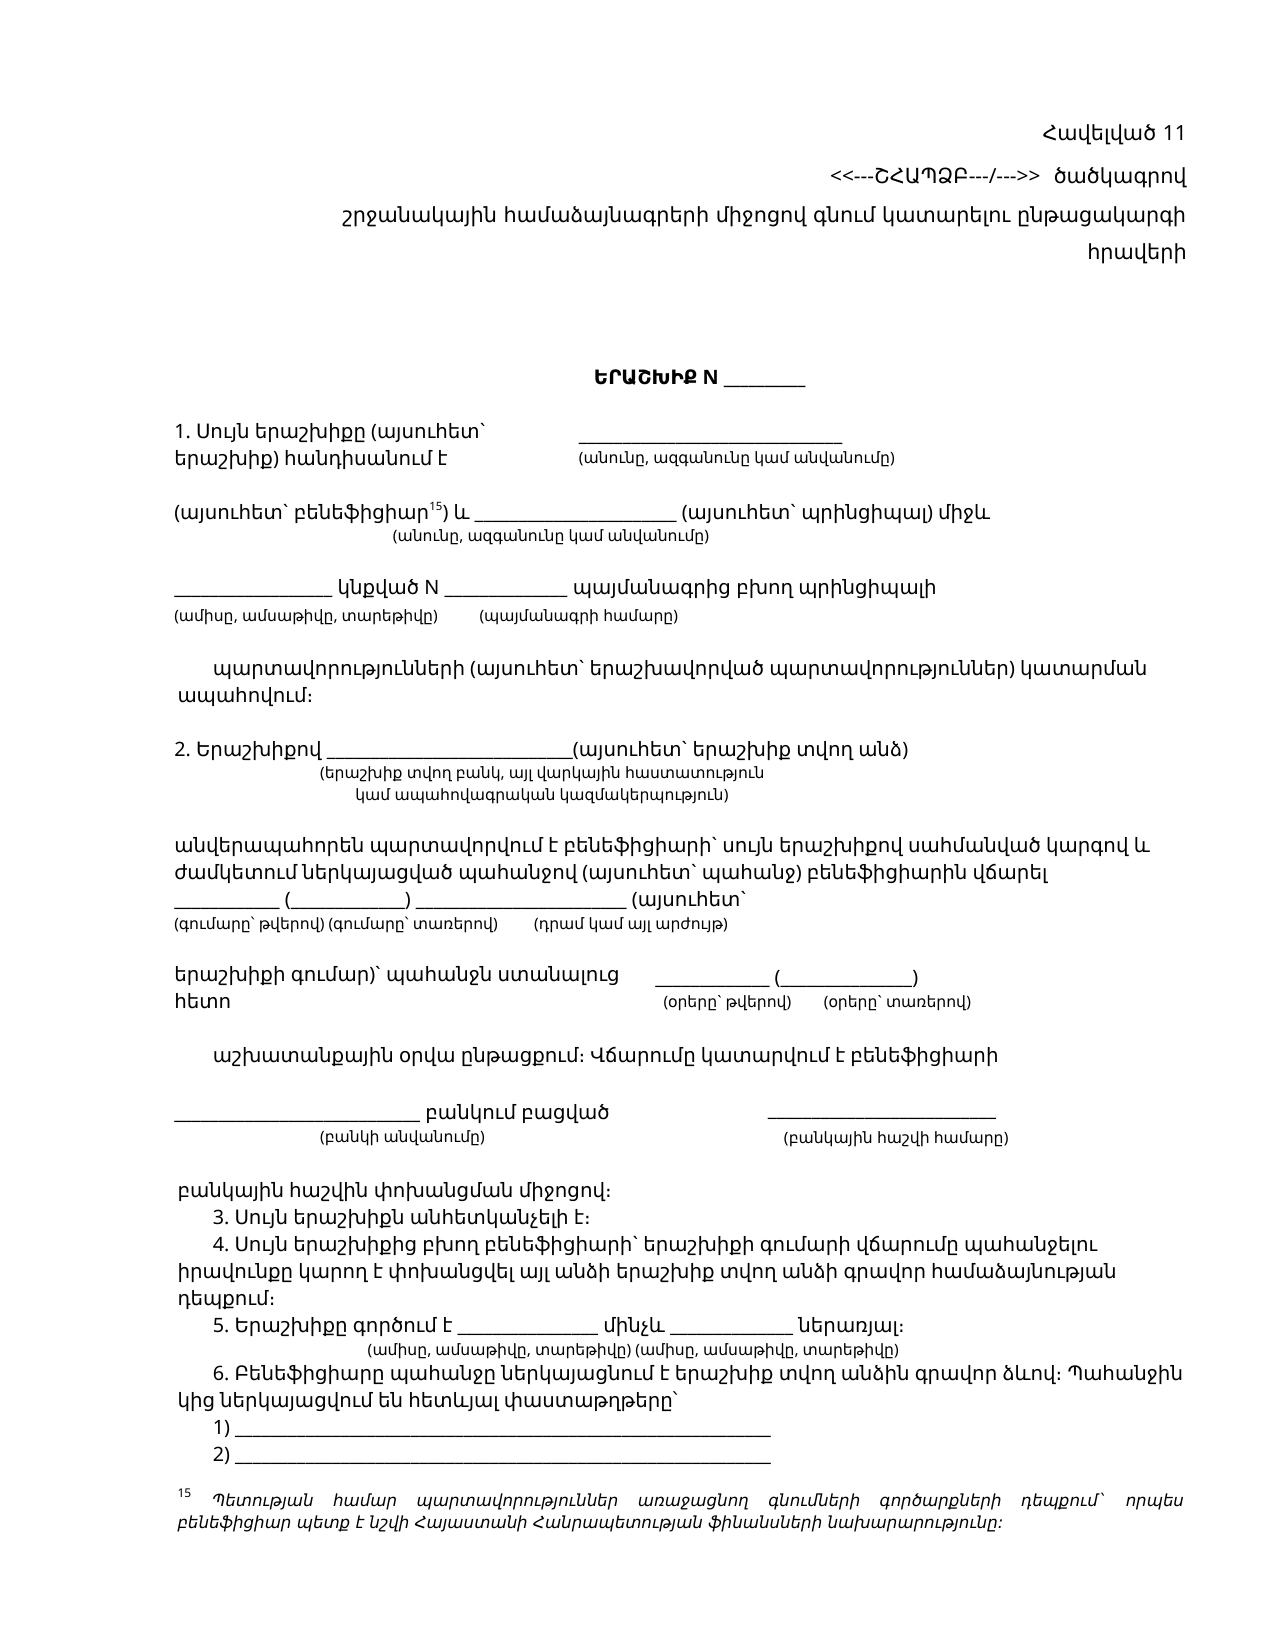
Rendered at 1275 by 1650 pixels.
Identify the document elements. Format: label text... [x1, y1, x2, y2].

text ԵՐԱՇԽԻՔ N __________ [177, 363, 1186, 390]
table_header ______________________________ (անունը, ազգանունը կամ անվանումը) [579, 417, 1189, 471]
text շրջանակային համաձայնագրերի միջոցով գնում կատարելու ընթացակարգի հրավերի [177, 203, 1186, 264]
text 2) _____________________________________________________________ [177, 1441, 1186, 1468]
text Հավելված 11 [177, 118, 1186, 147]
text 3. Սույն երաշխիքն անհետկանչելի է։ [177, 1203, 1186, 1231]
table_header անվերապահորեն պարտավորվում է բենեֆիցիարի` սույն երաշխիքով սահմանված կարգով և ժամկետում ներկայացված պահանջով (այսուհետ` պահանջ) բենեֆիցիարին վճարել ____________ (_____________) ________________________ (այսուհետ` (գումարը՝ թվերով) (գումարը՝ տառերով) (դրամ կամ այլ արժույթ) [174, 832, 1189, 934]
table_header 2. Երաշխիքով ____________________________(այսուհետ` երաշխիք տվող անձ) (երաշխիք տվող բանկ, այլ վարկային հաստատություն կամ ապահովագրական կազմակերպություն) [174, 735, 1189, 804]
text 5. Երաշխիքը գործում է ________________ մինչև ______________ ներառյալ։ [177, 1311, 1186, 1338]
table_header __________________ կնքված N ______________ պայմանագրից բխող պրինցիպալի (ամիսը, ամսաթիվը, տարեթիվը) (պայմանագրի համարը) [174, 573, 1189, 627]
table_header երաշխիքի գումար)` պահանջն ստանալուց հետո [174, 961, 655, 1015]
text 6. Բենեֆիցիարը պահանջը ներկայացնում է երաշխիք տվող անձին գրավոր ձևով։ Պահանջին կից ներկայացվում են հետևյալ փաստաթղթերը՝ [177, 1360, 1186, 1414]
text 4. Սույն երաշխիքից բխող բենեֆիցիարի` երաշխիքի գումարի վճարումը պահանջելու իրավունքը կարող է փոխանցվել այլ անձի երաշխիք տվող անձի գրավոր համաձայնության դեպքում։ [177, 1231, 1186, 1311]
text 1) _____________________________________________________________ [177, 1414, 1186, 1441]
table_header (այսուհետ` բենեֆիցիար) և _______________________ (այսուհետ` պրինցիպալ) միջև (անունը, ազգանունը կամ անվանումը) [174, 498, 1189, 546]
text աշխատանքային օրվա ընթացքում։ Վճարումը կատարվում է բենեֆիցիարի [177, 1042, 1186, 1069]
text (ամիսը, ամսաթիվը, տարեթիվը) (ամիսը, ամսաթիվը, տարեթիվը) [283, 1338, 1186, 1360]
table_header ____________________________ բանկում բացված (բանկի անվանումը) [174, 1096, 768, 1149]
text պարտավորությունների (այսուհետ` երաշխավորված պարտավորություններ) կատարման ապահովում։ [177, 654, 1186, 708]
text բանկային հաշվին փոխանցման միջոցով։ [177, 1177, 1186, 1203]
text <<---ՇՀԱՊՁԲ---/--->> ծածկագրով [177, 161, 1186, 189]
table_header _____________ (_______________) (օրերը` թվերով) (օրերը` տառերով) [655, 961, 1189, 1015]
table_header __________________________ (բանկային հաշվի համարը) [768, 1096, 1189, 1149]
table_header 1. Սույն երաշխիքը (այսուհետ` երաշխիք) հանդիսանում է [174, 417, 579, 471]
